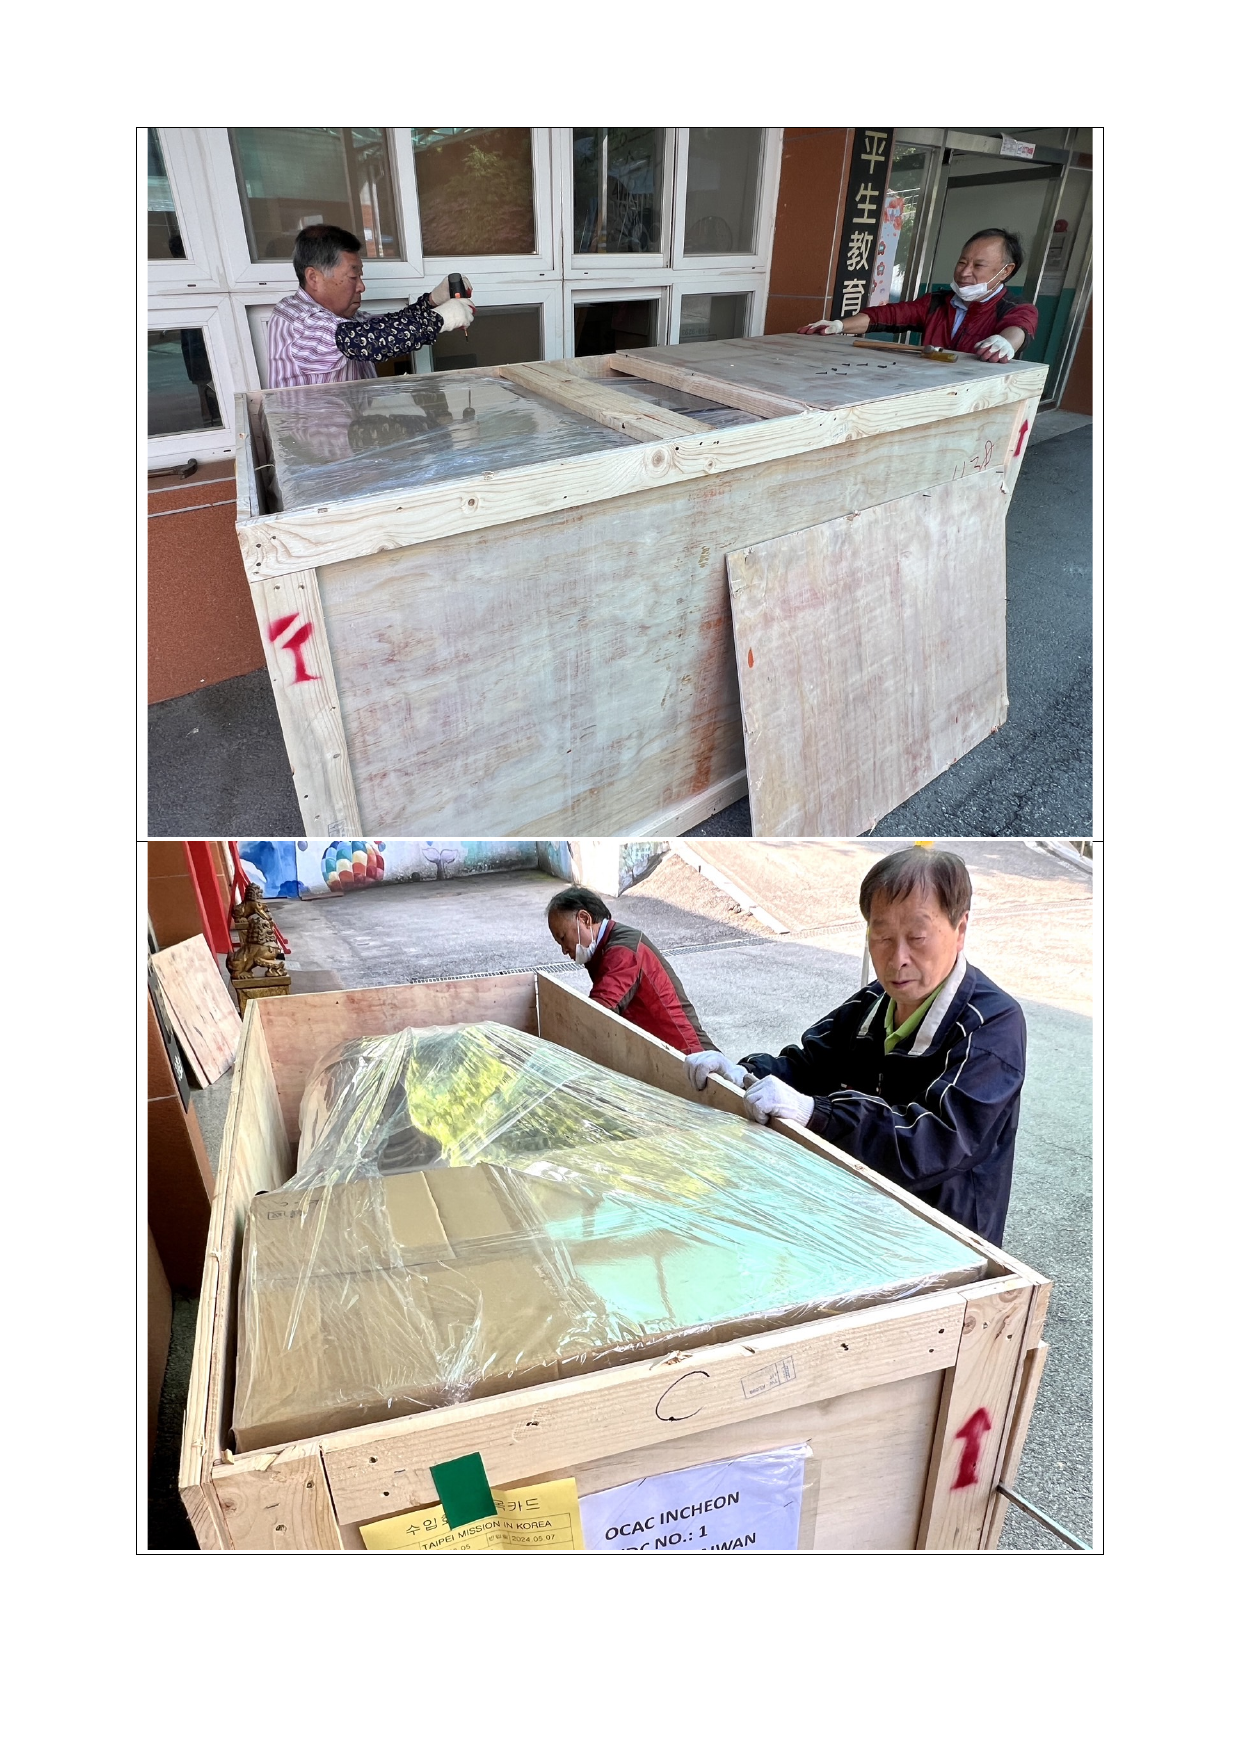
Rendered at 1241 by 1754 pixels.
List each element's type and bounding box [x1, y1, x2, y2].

table_cell [137, 842, 1103, 1554]
table_cell [137, 128, 1103, 841]
picture [147, 128, 1093, 837]
picture [147, 841, 1093, 1550]
